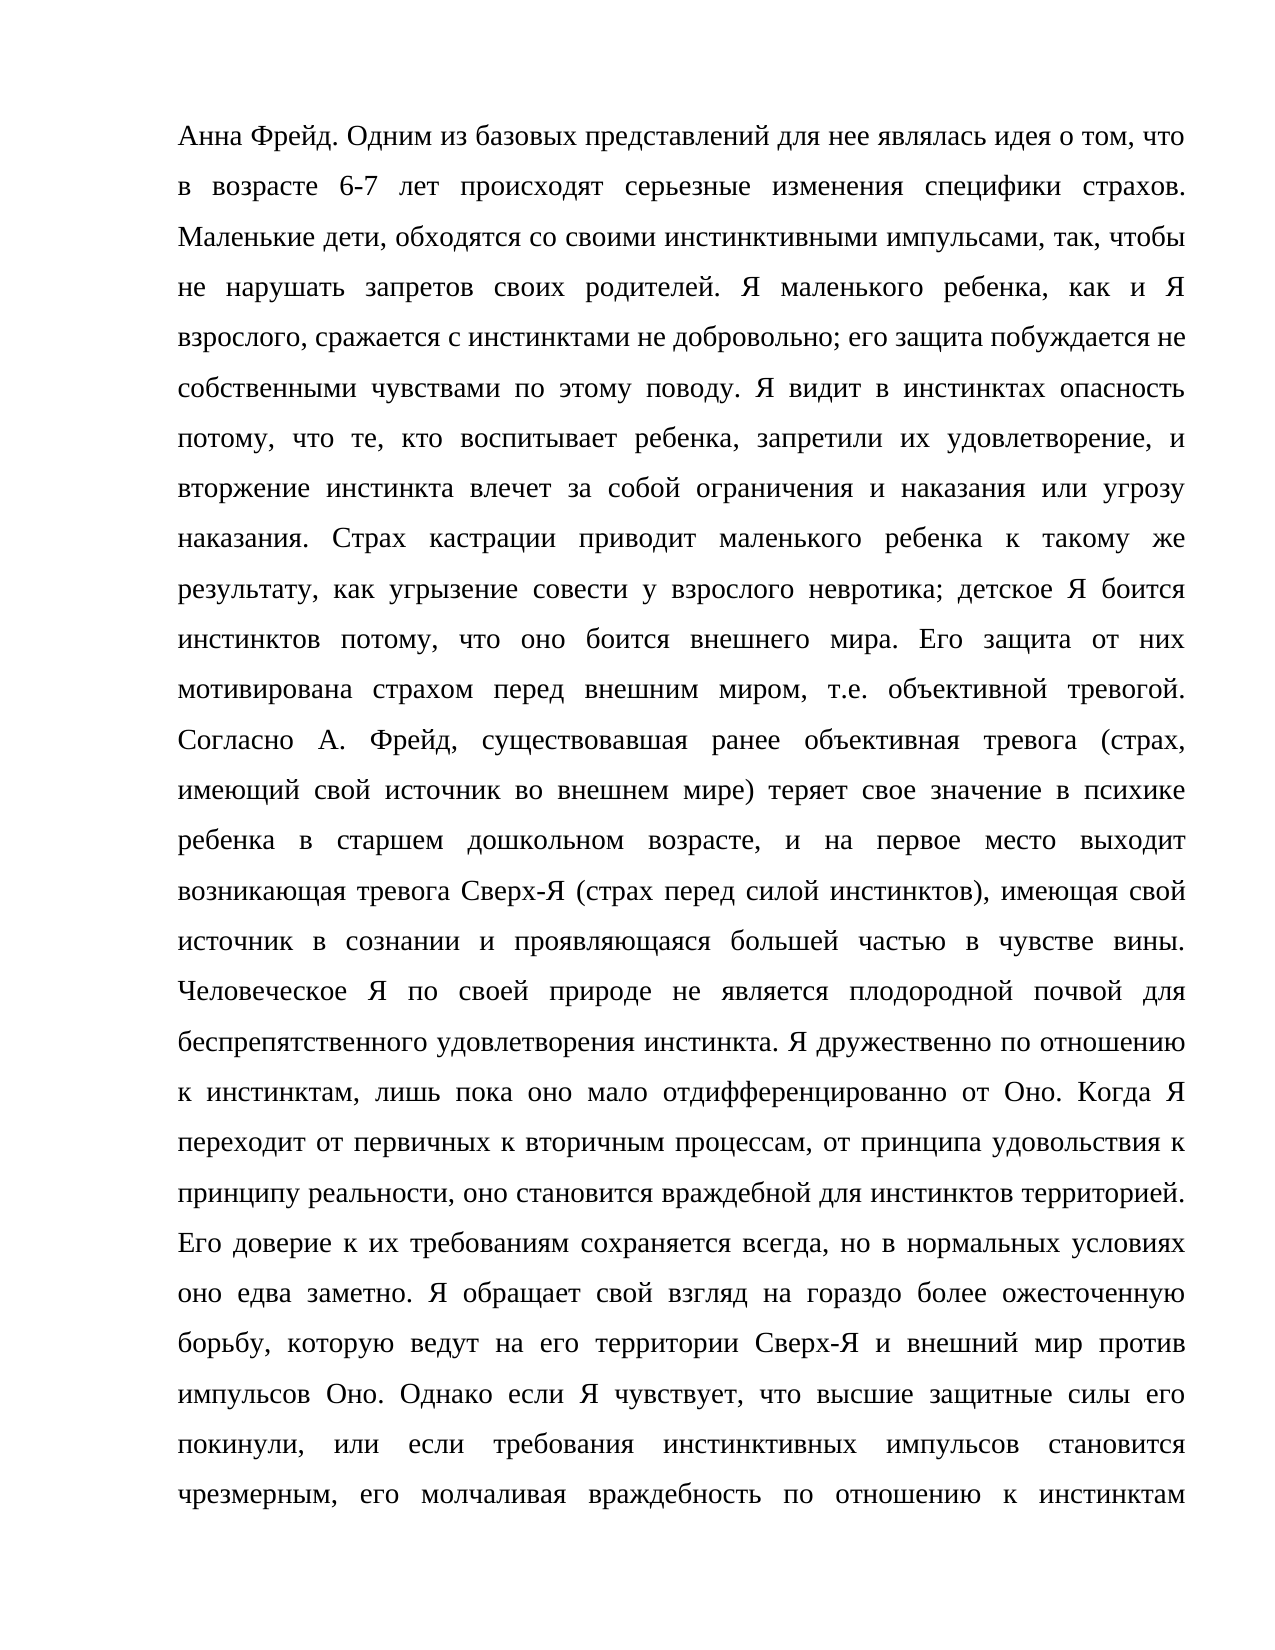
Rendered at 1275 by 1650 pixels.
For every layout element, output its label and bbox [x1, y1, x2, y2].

text [177, 118, 1186, 1510]
